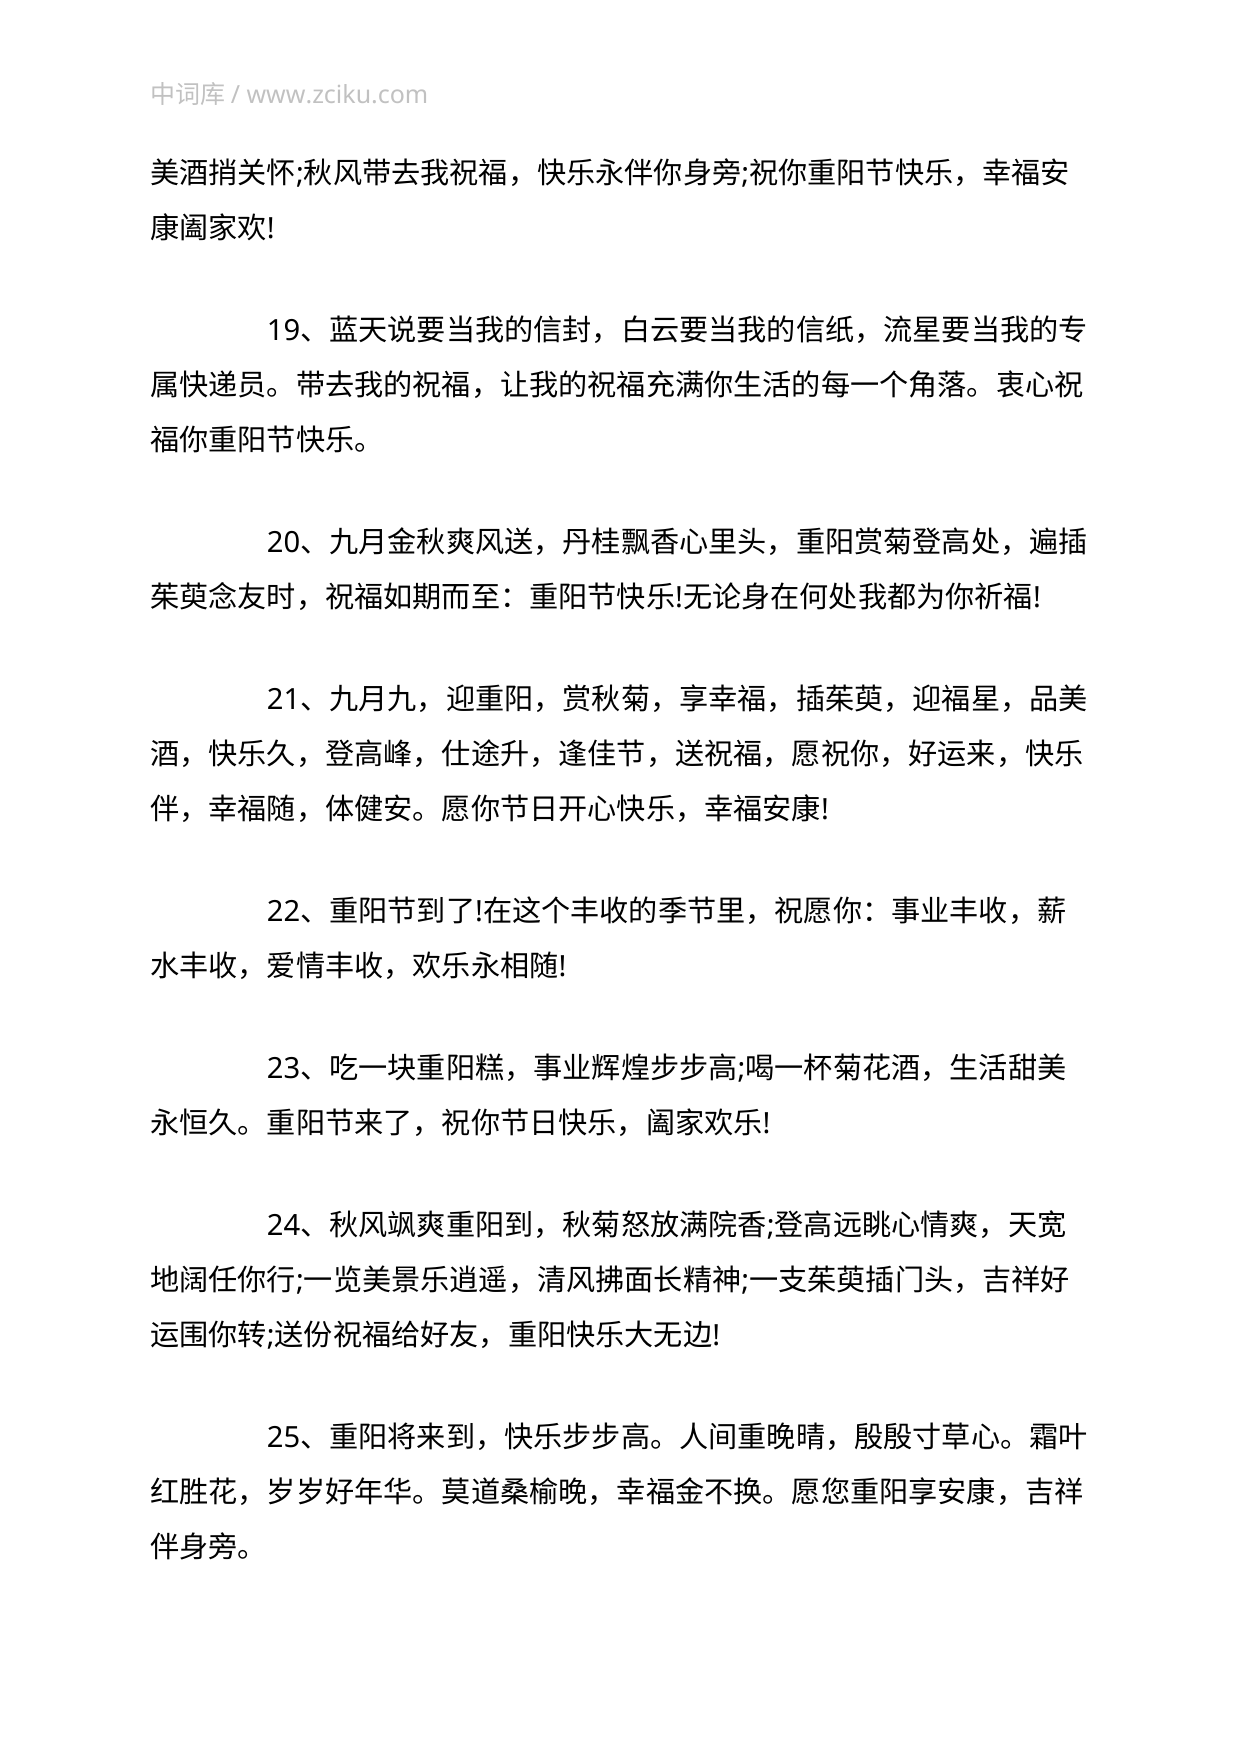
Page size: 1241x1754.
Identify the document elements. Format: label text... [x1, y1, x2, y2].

text 21、九月九，迎重阳，赏秋菊，享幸福，插茱萸，迎福星，品美酒，快乐久，登高峰，仕途升，逢佳节，送祝福，愿祝你，好运来，快乐伴，幸福随，体健安。愿你节日开心快乐，幸福安康! [150, 676, 1090, 828]
text 24、秋风飒爽重阳到，秋菊怒放满院香;登高远眺心情爽，天宽地阔任你行;一览美景乐逍遥，清风拂面长精神;一支茱萸插门头，吉祥好运围你转;送份祝福给好友，重阳快乐大无边! [150, 1201, 1090, 1354]
text 23、吃一块重阳糕，事业辉煌步步高;喝一杯菊花酒，生活甜美永恒久。重阳节来了，祝你节日快乐，阖家欢乐! [150, 1044, 1090, 1142]
text 19、蓝天说要当我的信封，白云要当我的信纸，流星要当我的专属快递员。带去我的祝福，让我的祝福充满你生活的每一个角落。衷心祝福你重阳节快乐。 [150, 307, 1090, 459]
text 22、重阳节到了!在这个丰收的季节里，祝愿你：事业丰收，薪水丰收，爱情丰收，欢乐永相随! [150, 887, 1090, 985]
text 20、九月金秋爽风送，丹桂飘香心里头，重阳赏菊登高处，遍插茱萸念友时，祝福如期而至：重阳节快乐!无论身在何处我都为你祈福! [150, 519, 1090, 616]
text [150, 150, 1090, 247]
text 25、重阳将来到，快乐步步高。人间重晚晴，殷殷寸草心。霜叶红胜花，岁岁好年华。莫道桑榆晚，幸福金不换。愿您重阳享安康，吉祥伴身旁。 [150, 1413, 1090, 1566]
